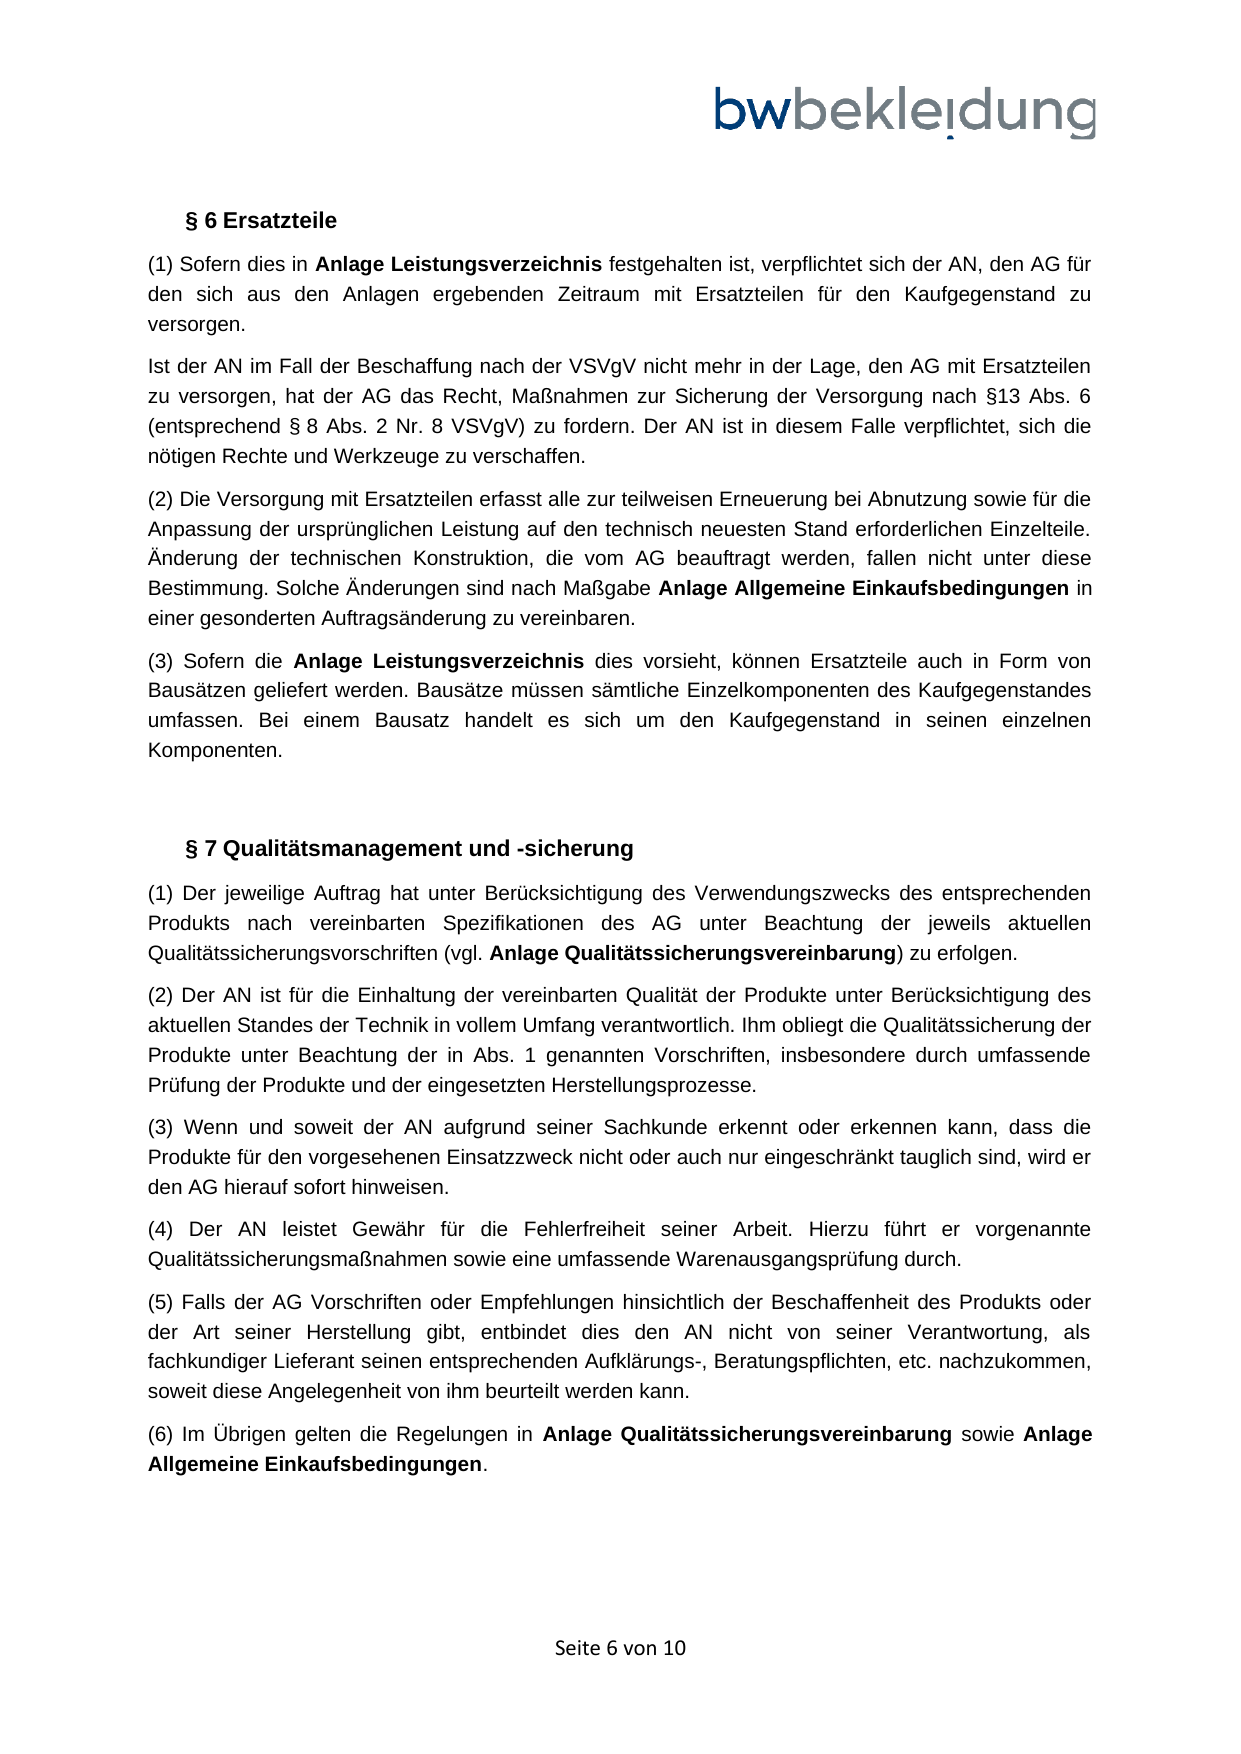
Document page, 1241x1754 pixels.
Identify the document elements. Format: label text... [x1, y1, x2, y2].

text (5) Falls der AG Vorschriften oder Empfehlungen hinsichtlich der Beschaffenheit des Produkts oder der Art seiner Herstellung gibt, entbindet dies den AN nicht von seiner Verantwortung, als fachkundiger Lieferant seinen entsprechenden Aufklärungs-, Beratungspflichten, etc. nachzukommen, soweit diese Angelegenheit von ihm beurteilt werden kann. [148, 1289, 1092, 1403]
text (3) Wenn und soweit der AN aufgrund seiner Sachkunde erkennt oder erkennen kann, dass die Produkte für den vorgesehenen Einsatzzweck nicht oder auch nur eingeschränkt tauglich sind, wird er den AG hierauf sofort hinweisen. [148, 1115, 1092, 1199]
text (4) Der AN leistet Gewähr für die Fehlerfreiheit seiner Arbeit. Hierzu führt er vorgenannte Qualitätssicherungsmaßnahmen sowie eine umfassende Warenausgangsprüfung durch. [148, 1217, 1092, 1271]
picture [714, 86, 1096, 139]
text (2) Die Versorgung mit Ersatzteilen erfasst alle zur teilweisen Erneuerung bei Abnutzung sowie für die Anpassung der ursprünglichen Leistung auf den technisch neuesten Stand erforderlichen Einzelteile. Änderung der technischen Konstruktion, die vom AG beauftragt werden, fallen nicht unter diese Bestimmung. Solche Änderungen sind nach Maßgabe Anlage Allgemeine Einkaufsbedingungen in einer gesonderten Auftragsänderung zu vereinbaren. [148, 486, 1092, 630]
text (3) Sofern die Anlage Leistungsverzeichnis dies vorsieht, können Ersatzteile auch in Form von Bausätzen geliefert werden. Bausätze müssen sämtliche Einzelkomponenten des Kaufgegenstandes umfassen. Bei einem Bausatz handelt es sich um den Kaufgegenstand in seinen einzelnen Komponenten. [148, 648, 1092, 762]
subtitle Ersatzteile [185, 207, 1092, 233]
text (1) Sofern dies in Anlage Leistungsverzeichnis festgehalten ist, verpflichtet sich der AN, den AG für den sich aus den Anlagen ergebenden Zeitraum mit Ersatzteilen für den Kaufgegenstand zu versorgen. [148, 252, 1092, 336]
text (6) Im Übrigen gelten die Regelungen in Anlage Qualitätssicherungsvereinbarung sowie Anlage Allgemeine Einkaufsbedingungen. [148, 1422, 1092, 1476]
text (1) Der jeweilige Auftrag hat unter Berücksichtigung des Verwendungszwecks des entsprechenden Produkts nach vereinbarten Spezifikationen des AG unter Beachtung der jeweils aktuellen Qualitätssicherungsvorschriften (vgl. Anlage Qualitätssicherungsvereinbarung) zu erfolgen. [148, 881, 1092, 964]
text (2) Der AN ist für die Einhaltung der vereinbarten Qualität der Produkte unter Berücksichtigung des aktuellen Standes der Technik in vollem Umfang verantwortlich. Ihm obliegt die Qualitätssicherung der Produkte unter Beachtung der in Abs. 1 genannten Vorschriften, insbesondere durch umfassende Prüfung der Produkte und der eingesetzten Herstellungsprozesse. [148, 983, 1092, 1097]
subtitle Qualitätsmanagement und -sicherung [185, 835, 1092, 862]
text Ist der AN im Fall der Beschaffung nach der VSVgV nicht mehr in der Lage, den AG mit Ersatzteilen zu versorgen, hat der AG das Recht, Maßnahmen zur Sicherung der Versorgung nach §13 Abs. 6 (entsprechend § 8 Abs. 2 Nr. 8 VSVgV) zu fordern. Der AN ist in diesem Falle verpflichtet, sich die nötigen Rechte und Werkzeuge zu verschaffen. [148, 354, 1092, 468]
